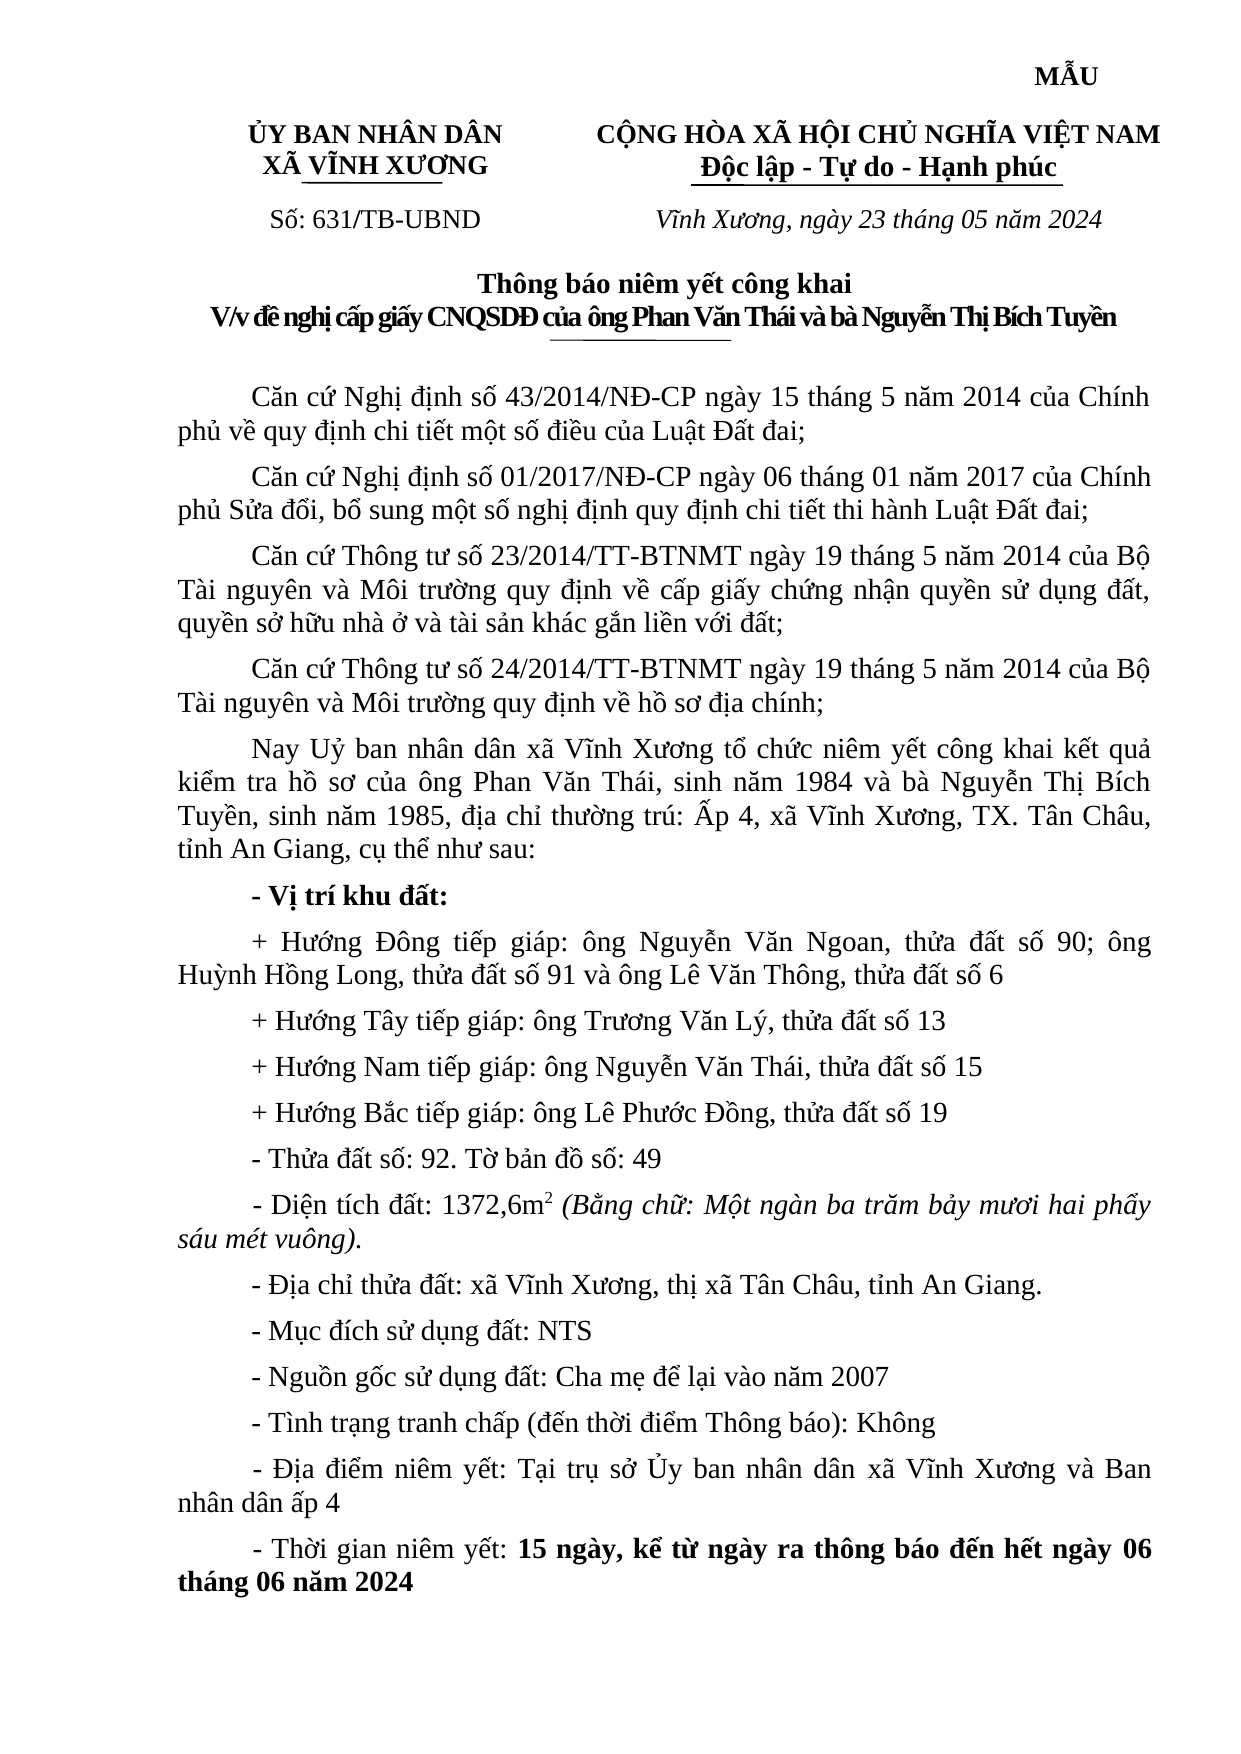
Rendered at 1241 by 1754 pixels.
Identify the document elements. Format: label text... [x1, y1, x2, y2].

text Căn cứ Thông tư số 23/2014/TT-BTNMT ngày 19 tháng 5 năm 2014 của Bộ Tài nguyên và Môi trường quy định về cấp giấy chứng nhận quyền sử dụng đất, quyền sở hữu nhà ở và tài sản khác gắn liền với đất; [177, 538, 1152, 639]
text - Địa điểm niêm yết: Tại trụ sở Ủy ban nhân dân xã Vĩnh Xương và Ban nhân dân ấp 4 [177, 1451, 1152, 1518]
text + Hướng Đông tiếp giáp: ông Nguyễn Văn Ngoan, thửa đất số 90; ông Huỳnh Hồng Long, thửa đất số 91 và ông Lê Văn Thông, thửa đất số 6 [177, 924, 1152, 991]
text Căn cứ Nghị định số 43/2014/NĐ-CP ngày 15 tháng 5 năm 2014 của Chính phủ về quy định chi tiết một số điều của Luật Đất đai; [177, 379, 1152, 446]
text Căn cứ Nghị định số 01/2017/NĐ-CP ngày 06 tháng 01 năm 2017 của Chính phủ Sửa đổi, bổ sung một số nghị định quy định chi tiết thi hành Luật Đất đai; [177, 459, 1152, 526]
text - Mục đích sử dụng đất: NTS [177, 1313, 1152, 1347]
text Thông báo niêm yết công khai [177, 266, 1152, 299]
text + Hướng Bắc tiếp giáp: ông Lê Phước Đồng, thửa đất số 19 [177, 1095, 1152, 1129]
text + Hướng Nam tiếp giáp: ông Nguyễn Văn Thái, thửa đất số 15 [177, 1049, 1152, 1083]
text - Thửa đất số: 92. Tờ bản đồ số: 49 [177, 1141, 1152, 1175]
text - Diện tích đất: 1372,6m2 (Bằng chữ: Một ngàn ba trăm bảy mươi hai phẩy sáu mét vuông). [177, 1187, 1152, 1254]
table_header ỦY BAN NHÂN DÂN XÃ VĨNH XƯƠNG [161, 118, 589, 191]
text Nay Uỷ ban nhân dân xã Vĩnh Xương tổ chức niêm yết công khai kết quả kiểm tra hồ sơ của ông Phan Văn Thái, sinh năm 1984 và bà Nguyễn Thị Bích Tuyền, sinh năm 1985, địa chỉ thường trú: Ấp 4, xã Vĩnh Xương, TX. Tân Châu, tỉnh An Giang, cụ thể như sau: [177, 731, 1152, 865]
text - Thời gian niêm yết: 15 ngày, kể từ ngày ra thông báo đến hết ngày 06 tháng 06 năm 2024 [177, 1531, 1152, 1598]
text V/v đề nghị cấp giấy CNQSDĐ của ông Phan Văn Thái và bà Nguyễn Thị Bích Tuyền [177, 299, 1152, 333]
text - Nguồn gốc sử dụng đất: Cha mẹ để lại vào năm 2007 [177, 1359, 1152, 1393]
text - Địa chỉ thửa đất: xã Vĩnh Xương, thị xã Tân Châu, tỉnh An Giang. [177, 1267, 1152, 1301]
text - Vị trí khu đất: [177, 878, 1152, 911]
table_cell Vĩnh Xương, ngày 23 tháng 05 năm 2024 [589, 191, 1168, 266]
table_header CỘNG HÒA XÃ HỘI CHỦ NGHĨA VIỆT NAM Độc lập - Tự do - Hạnh phúc [589, 118, 1168, 191]
text + Hướng Tây tiếp giáp: ông Trương Văn Lý, thửa đất số 13 [177, 1003, 1152, 1037]
text Căn cứ Thông tư số 24/2014/TT-BTNMT ngày 19 tháng 5 năm 2014 của Bộ Tài nguyên và Môi trường quy định về hồ sơ địa chính; [177, 651, 1152, 718]
table_cell Số: 631/TB-UBND [161, 191, 589, 266]
text - Tình trạng tranh chấp (đến thời điểm Thông báo): Không [177, 1405, 1152, 1439]
